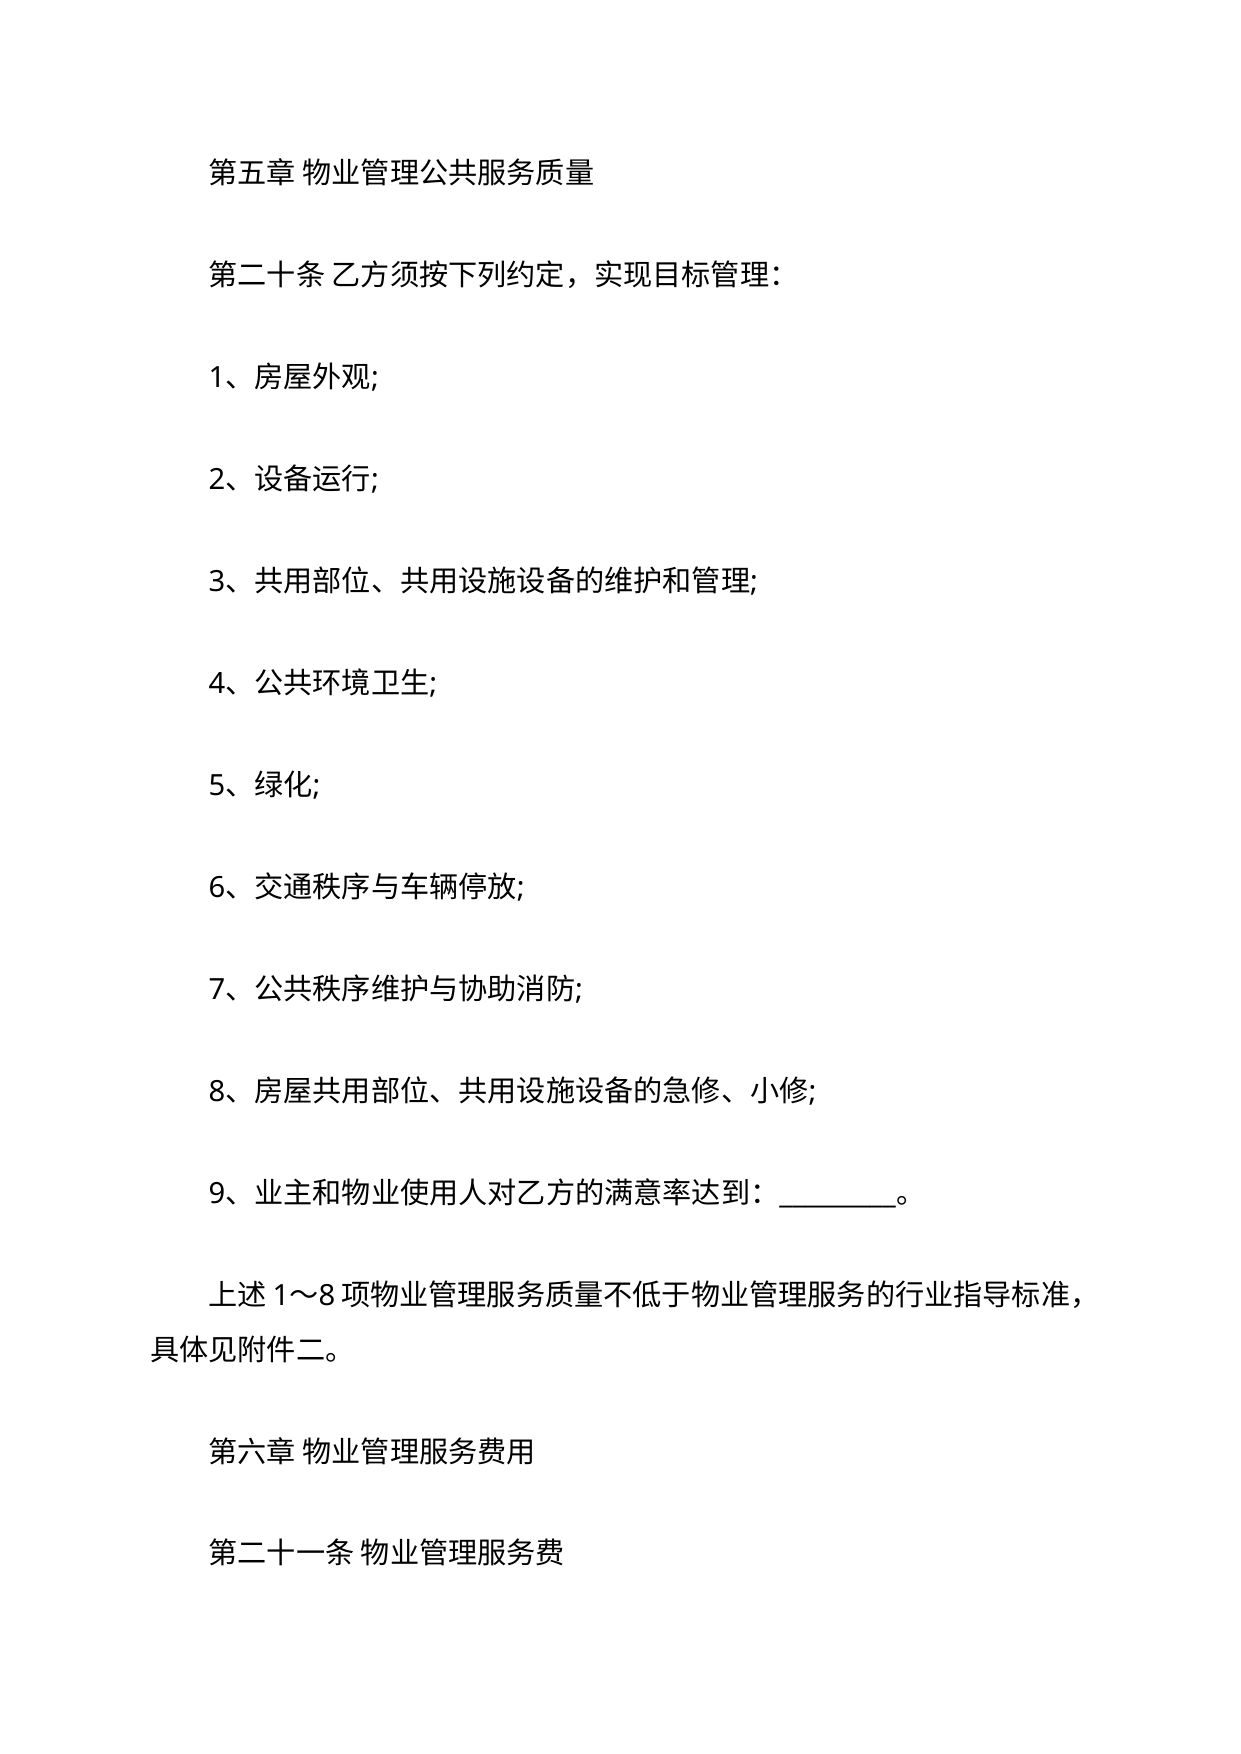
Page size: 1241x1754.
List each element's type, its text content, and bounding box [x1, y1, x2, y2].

text 第五章 物业管理公共服务质量 [150, 150, 1090, 192]
text 4、公共环境卫生; [150, 659, 1090, 702]
text 2、设备运行; [150, 456, 1090, 498]
text 6、交通秩序与车辆停放; [150, 863, 1090, 906]
text 第六章 物业管理服务费用 [150, 1428, 1090, 1470]
text 7、公共秩序维护与协助消防; [150, 965, 1090, 1008]
text 5、绿化; [150, 761, 1090, 804]
text 3、共用部位、共用设施设备的维护和管理; [150, 557, 1090, 600]
text 上述1～8项物业管理服务质量不低于物业管理服务的行业指导标准，具体见附件二。 [150, 1271, 1090, 1369]
text 第二十一条 物业管理服务费 [150, 1530, 1090, 1572]
text 8、房屋共用部位、共用设施设备的急修、小修; [150, 1067, 1090, 1110]
text 1、房屋外观; [150, 353, 1090, 396]
text 第二十条 乙方须按下列约定，实现目标管理： [150, 252, 1090, 294]
text 9、业主和物业使用人对乙方的满意率达到：_________。 [150, 1169, 1090, 1212]
